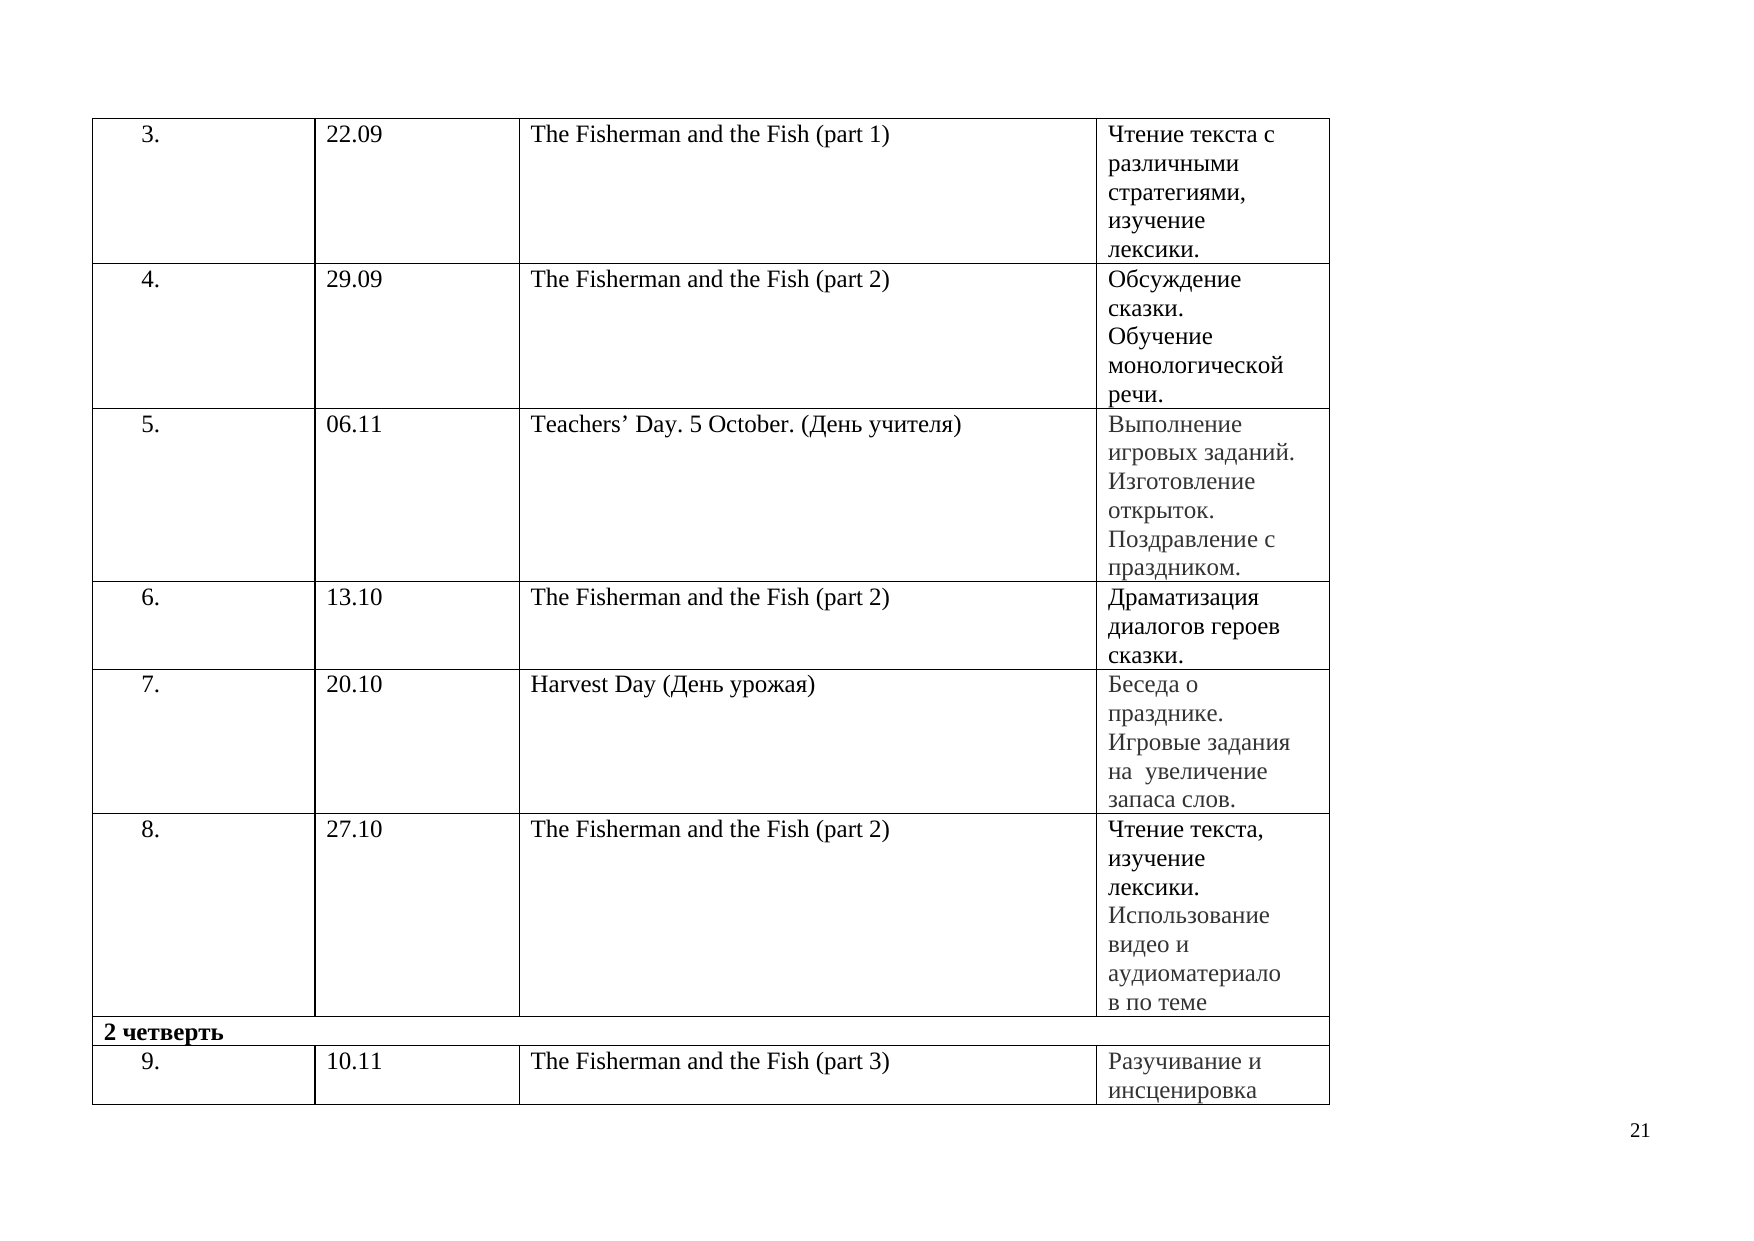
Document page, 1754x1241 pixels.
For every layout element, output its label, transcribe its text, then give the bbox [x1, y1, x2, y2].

table_cell 20.10 [316, 670, 519, 813]
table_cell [1097, 1046, 1329, 1104]
table_cell 13.10 [316, 582, 519, 668]
table_cell Беседа о празднике. Игровые задания на увеличение запаса слов. [1097, 670, 1329, 813]
table_cell [93, 1046, 314, 1104]
table_cell Чтение текста, изучение лексики. Использование видео и аудиоматериалов по теме [1097, 814, 1329, 1016]
table_cell The Fisherman and the Fish (part 2) [520, 264, 1096, 408]
table_cell Драматизация диалогов героев сказки. [1097, 582, 1329, 668]
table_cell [1097, 119, 1329, 263]
table_cell [93, 264, 314, 408]
table_cell Harvest Day (День урожая) [520, 670, 1096, 813]
table_cell [93, 814, 314, 1016]
table_cell 27.10 [316, 814, 519, 1016]
table_cell 29.09 [316, 264, 519, 408]
table_cell 10.11 [316, 1046, 519, 1104]
table_cell [93, 582, 314, 668]
table_cell 06.11 [316, 409, 519, 581]
table_cell Выполнение игровых заданий. Изготовление открыток. Поздравление с праздником. [1097, 409, 1329, 581]
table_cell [520, 1046, 1096, 1104]
table_cell [93, 409, 314, 581]
table_cell 2 четверть [93, 1017, 1329, 1045]
table_cell The Fisherman and the Fish (part 2) [520, 582, 1096, 668]
table_cell [93, 670, 314, 813]
table_cell [93, 119, 314, 263]
table_cell Teachers’ Day. 5 October. (День учителя) [520, 409, 1096, 581]
table_cell 22.09 [316, 119, 519, 263]
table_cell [520, 119, 1096, 263]
table_cell The Fisherman and the Fish (part 2) [520, 814, 1096, 1016]
table_cell Обсуждение сказки. Обучение монологической речи. [1097, 264, 1329, 408]
